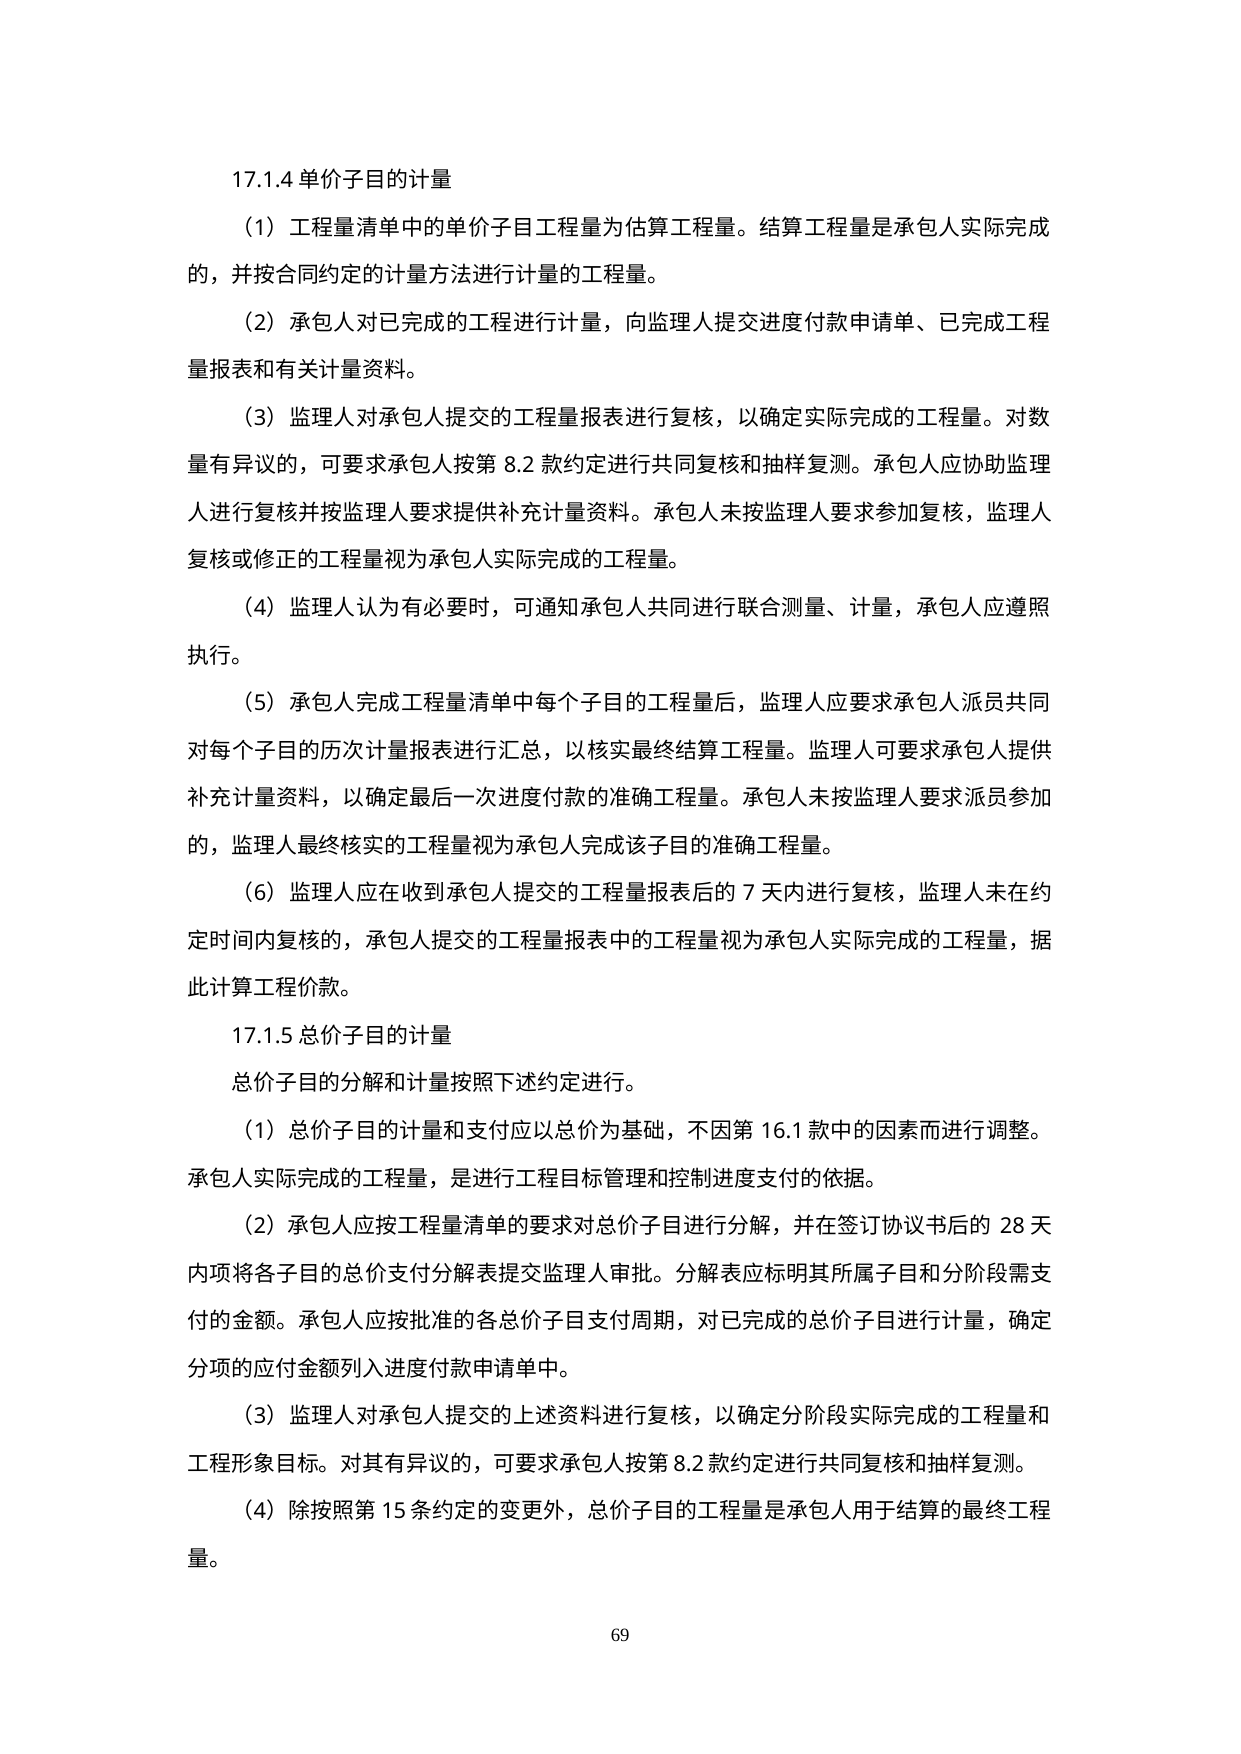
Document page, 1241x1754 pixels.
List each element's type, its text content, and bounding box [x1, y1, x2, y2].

text （4）监理人认为有必要时，可通知承包人共同进行联合测量、计量，承包人应遵照执行。 [187, 590, 1053, 669]
text （3）监理人对承包人提交的工程量报表进行复核，以确定实际完成的工程量。对数量有异议的，可要求承包人按第8.2 款约定进行共同复核和抽样复测。承包人应协助监理人进行复核并按监理人要求提供补充计量资料。承包人未按监理人要求参加复核，监理人复核或修正的工程量视为承包人实际完成的工程量。 [187, 400, 1053, 574]
text （4）除按照第15条约定的变更外，总价子目的工程量是承包人用于结算的最终工程量。 [187, 1493, 1053, 1573]
text （1）工程量清单中的单价子目工程量为估算工程量。结算工程量是承包人实际完成的，并按合同约定的计量方法进行计量的工程量。 [187, 209, 1053, 289]
text 总价子目的分解和计量按照下述约定进行。 [187, 1065, 1053, 1097]
text 17.1.5 总价子目的计量 [187, 1018, 1053, 1049]
text （2）承包人应按工程量清单的要求对总价子目进行分解，并在签订协议书后的 28 天内项将各子目的总价支付分解表提交监理人审批。分解表应标明其所属子目和分阶段需支付的金额。承包人应按批准的各总价子目支付周期，对已完成的总价子目进行计量，确定分项的应付金额列入进度付款申请单中。 [187, 1208, 1053, 1382]
text （3）监理人对承包人提交的上述资料进行复核，以确定分阶段实际完成的工程量和工程形象目标。对其有异议的，可要求承包人按第8.2款约定进行共同复核和抽样复测。 [187, 1398, 1053, 1477]
text 17.1.4 单价子目的计量 [187, 162, 1053, 194]
text （6）监理人应在收到承包人提交的工程量报表后的7 天内进行复核，监理人未在约定时间内复核的，承包人提交的工程量报表中的工程量视为承包人实际完成的工程量，据此计算工程价款。 [187, 875, 1053, 1002]
text （2）承包人对已完成的工程进行计量，向监理人提交进度付款申请单、已完成工程量报表和有关计量资料。 [187, 305, 1053, 384]
text （1）总价子目的计量和支付应以总价为基础，不因第 16.1款中的因素而进行调整。承包人实际完成的工程量，是进行工程目标管理和控制进度支付的依据。 [187, 1113, 1053, 1192]
text （5）承包人完成工程量清单中每个子目的工程量后，监理人应要求承包人派员共同对每个子目的历次计量报表进行汇总，以核实最终结算工程量。监理人可要求承包人提供补充计量资料，以确定最后一次进度付款的准确工程量。承包人未按监理人要求派员参加的，监理人最终核实的工程量视为承包人完成该子目的准确工程量。 [187, 685, 1053, 859]
